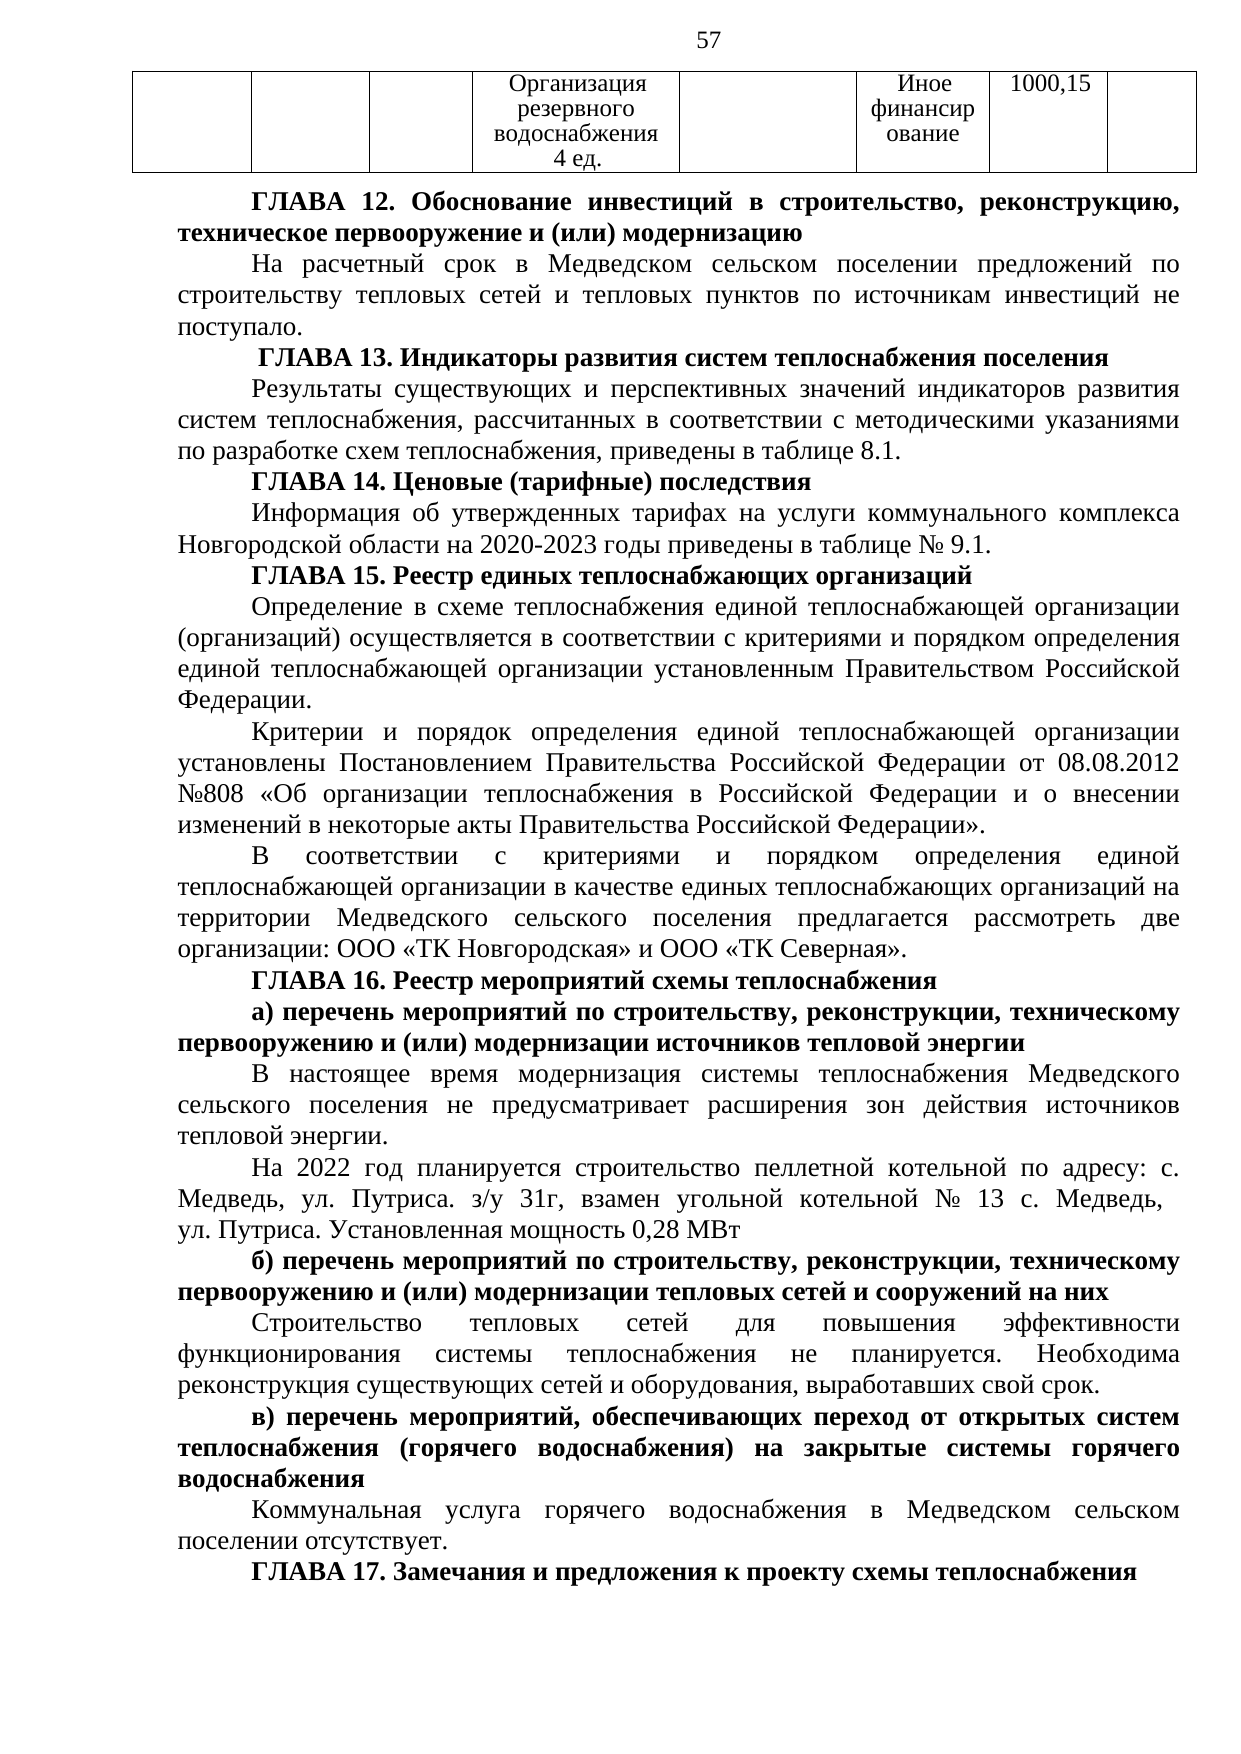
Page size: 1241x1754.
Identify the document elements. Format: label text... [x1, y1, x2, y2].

text в) перечень мероприятий, обеспечивающих переход от открытых систем теплоснабжения (горячего водоснабжения) на закрытые системы горячего водоснабжения [177, 1400, 1181, 1493]
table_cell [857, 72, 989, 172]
text В соответствии с критериями и порядком определения единой теплоснабжающей организации в качестве единых теплоснабжающих организаций на территории Медведского сельского поселения предлагается рассмотреть две организации: ООО «ТК Новгородская» и ООО «ТК Северная». [177, 839, 1181, 964]
text ГЛАВА 14. Ценовые (тарифные) последствия [177, 465, 1181, 497]
text В настоящее время модернизация системы теплоснабжения Медведского сельского поселения не предусматривает расширения зон действия источников тепловой энергии. [177, 1057, 1181, 1151]
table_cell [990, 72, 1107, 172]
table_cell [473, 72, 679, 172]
text Результаты существующих и перспективных значений индикаторов развития систем теплоснабжения, рассчитанных в соответствии с методическими указаниями по разработке схем теплоснабжения, приведены в таблице 8.1. [177, 372, 1181, 465]
text На расчетный срок в Медведском сельском поселении предложений по строительству тепловых сетей и тепловых пунктов по источникам инвестиций не поступало. [177, 247, 1181, 341]
text Определение в схеме теплоснабжения единой теплоснабжающей организации (организаций) осуществляется в соответствии с критериями и порядком определения единой теплоснабжающей организации установленным Правительством Российской Федерации. [177, 590, 1181, 714]
text ГЛАВА 17. Замечания и предложения к проекту схемы теплоснабжения [177, 1556, 1181, 1587]
text Критерии и порядок определения единой теплоснабжающей организации установлены Постановлением Правительства Российской Федерации от 08.08.2012 №808 «Об организации теплоснабжения в Российской Федерации и о внесении изменений в некоторые акты Правительства Российской Федерации». [177, 714, 1181, 839]
text Строительство тепловых сетей для повышения эффективности функционирования системы теплоснабжения не планируется. Необходима реконструкция существующих сетей и оборудования, выработавших свой срок. [177, 1306, 1181, 1400]
text б) перечень мероприятий по строительству, реконструкции, техническому первооружению и (или) модернизации тепловых сетей и сооружений на них [177, 1244, 1181, 1306]
text ГЛАВА 16. Реестр мероприятий схемы теплоснабжения [177, 964, 1181, 995]
text а) перечень мероприятий по строительству, реконструкции, техническому первооружению и (или) модернизации источников тепловой энергии [177, 995, 1181, 1057]
text Информация об утвержденных тарифах на услуги коммунального комплекса Новгородской области на 2020-2023 годы приведены в таблице № 9.1. [177, 497, 1181, 559]
text ГЛАВА 12. Обоснование инвестиций в строительство, реконструкцию, техническое первооружение и (или) модернизацию [177, 185, 1181, 247]
text ГЛАВА 13. Индикаторы развития систем теплоснабжения поселения [177, 341, 1181, 372]
text ГЛАВА 15. Реестр единых теплоснабжающих организаций [177, 559, 1181, 590]
text На 2022 год планируется строительство пеллетной котельной по адресу: с. Медведь, ул. Путриса. з/у 31г, взамен угольной котельной № 13 с. Медведь, ул. Путриса. Установленная мощность 0,28 МВт [177, 1151, 1181, 1244]
text Коммунальная услуга горячего водоснабжения в Медведском сельском поселении отсутствует. [177, 1493, 1181, 1556]
